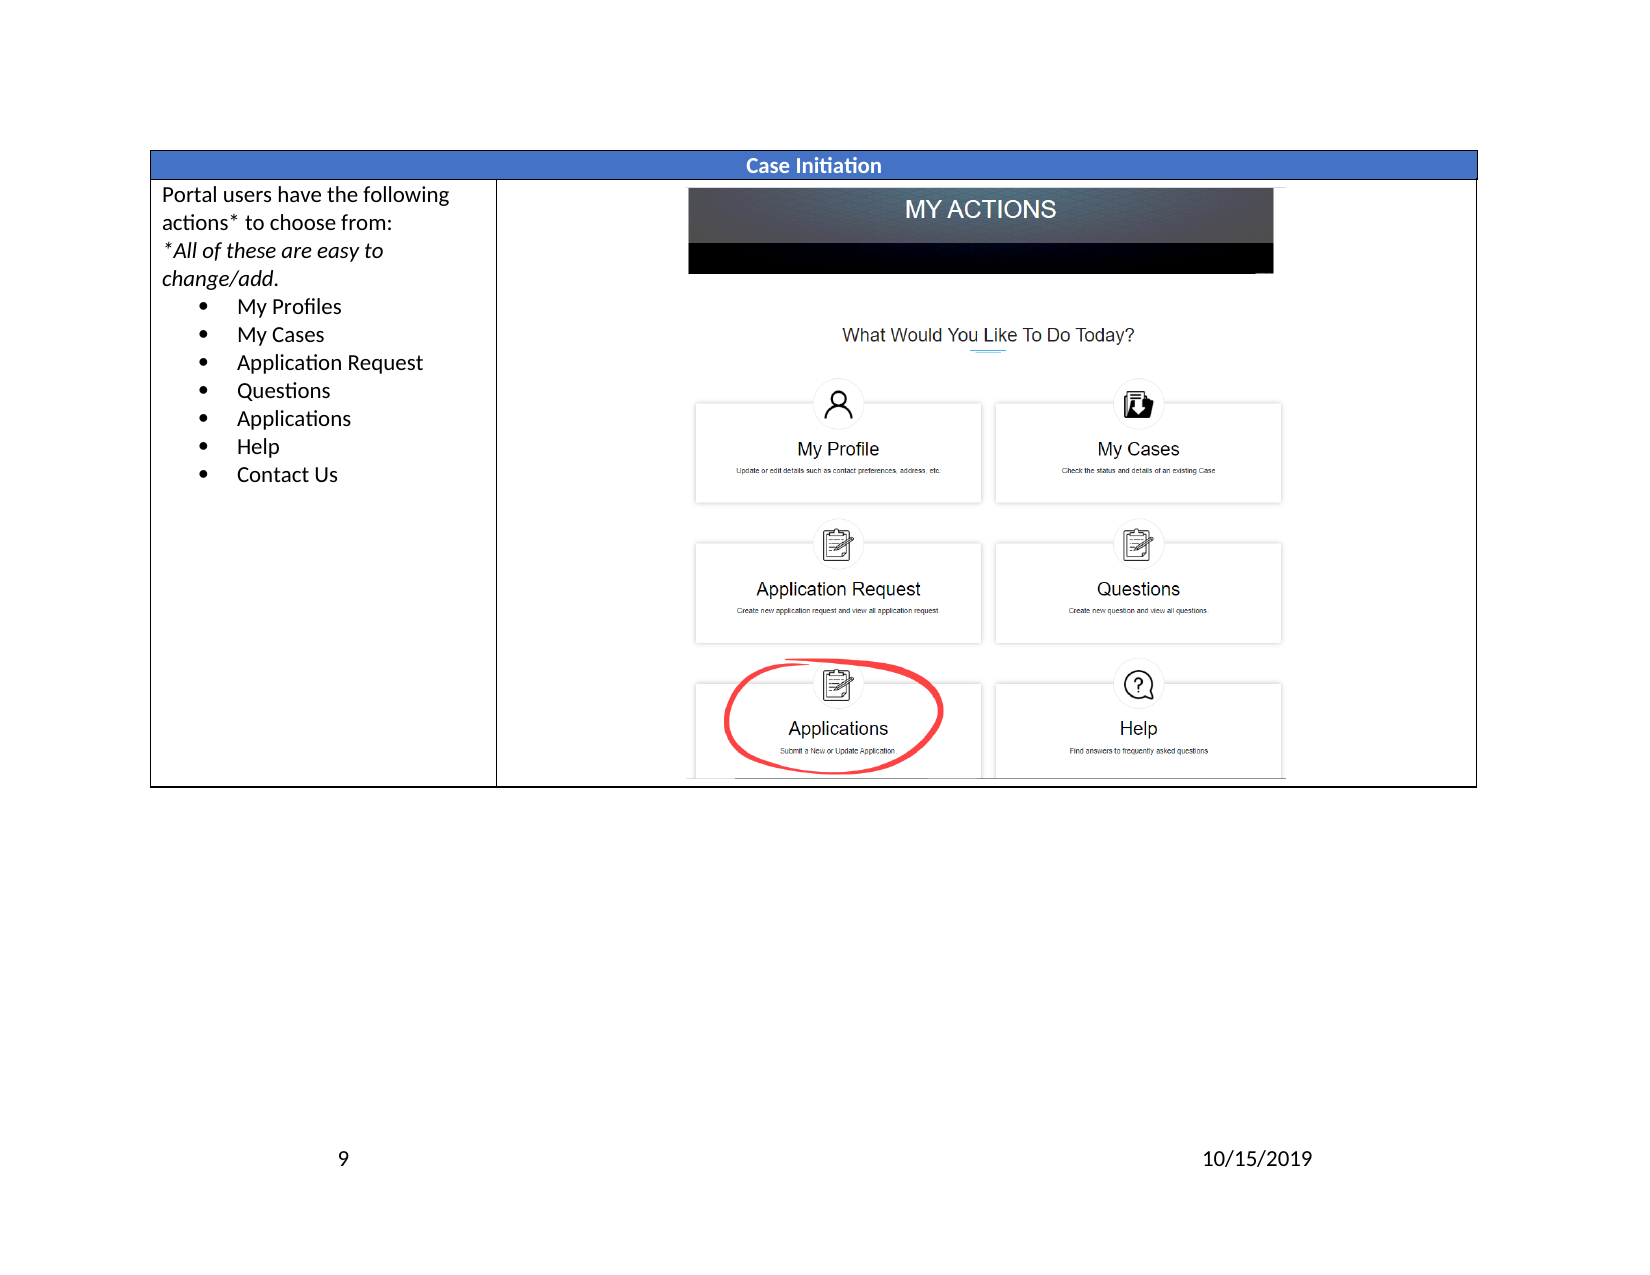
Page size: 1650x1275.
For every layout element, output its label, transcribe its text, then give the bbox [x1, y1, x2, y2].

picture [686, 186, 1286, 779]
table_header Case Initiation [151, 151, 1477, 179]
table_cell Portal users have the following actions* to choose from: *All of these are easy to change/add. My Profiles My Cases Application Request Questions Applications Help Contact Us [151, 180, 496, 786]
table_cell [497, 180, 1476, 786]
